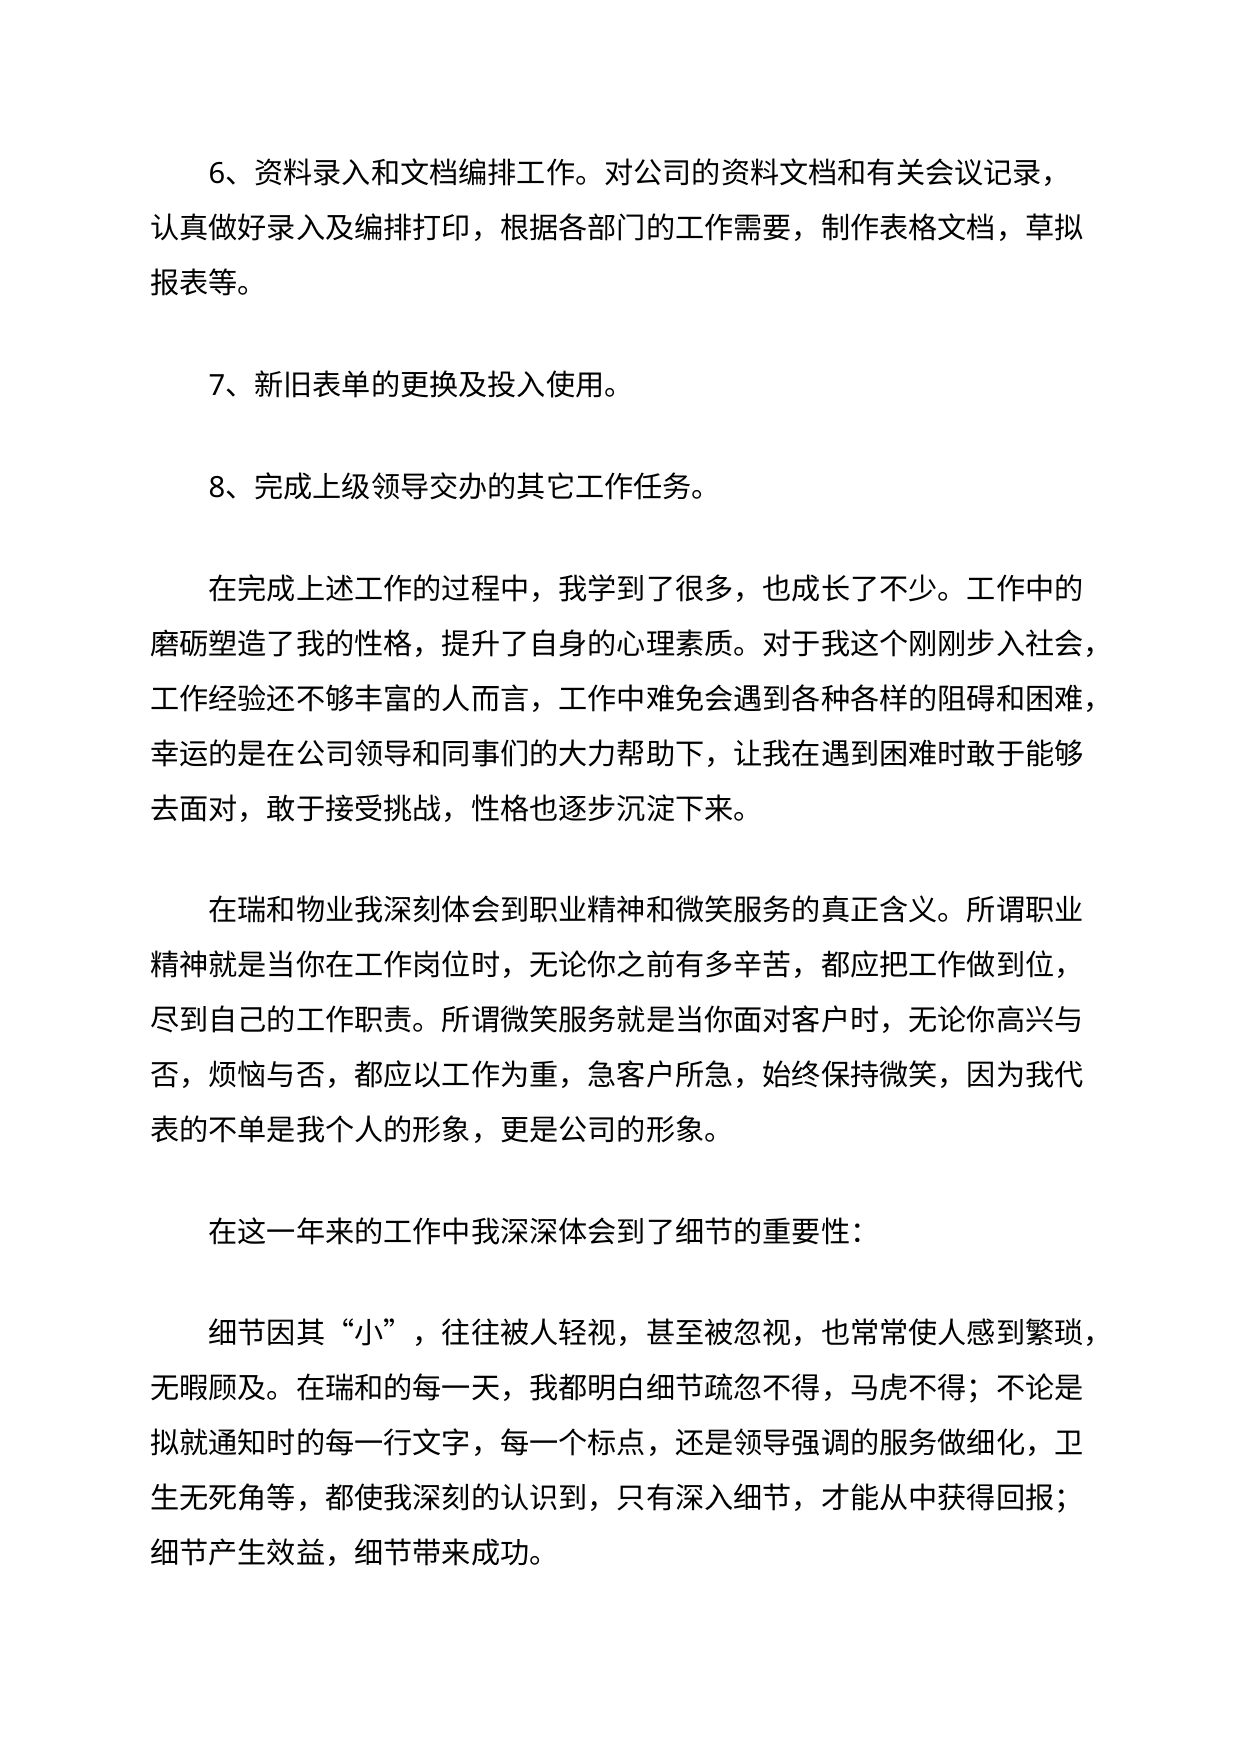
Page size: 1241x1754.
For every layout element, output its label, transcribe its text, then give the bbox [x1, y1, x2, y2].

text 7、新旧表单的更换及投入使用。 [150, 362, 1090, 404]
text 在瑞和物业我深刻体会到职业精神和微笑服务的真正含义。所谓职业精神就是当你在工作岗位时，无论你之前有多辛苦，都应把工作做到位，尽到自己的工作职责。所谓微笑服务就是当你面对客户时，无论你高兴与否，烦恼与否，都应以工作为重，急客户所急，始终保持微笑，因为我代表的不单是我个人的形象，更是公司的形象。 [150, 887, 1090, 1149]
text 8、完成上级领导交办的其它工作任务。 [150, 464, 1090, 506]
text 细节因其“小”，往往被人轻视，甚至被忽视，也常常使人感到繁琐，无暇顾及。在瑞和的每一天，我都明白细节疏忽不得，马虎不得；不论是拟就通知时的每一行文字，每一个标点，还是领导强调的服务做细化，卫生无死角等，都使我深刻的认识到，只有深入细节，才能从中获得回报；细节产生效益，细节带来成功。 [150, 1310, 1090, 1572]
text 在这一年来的工作中我深深体会到了细节的重要性： [150, 1208, 1090, 1251]
text 在完成上述工作的过程中，我学到了很多，也成长了不少。工作中的磨砺塑造了我的性格，提升了自身的心理素质。对于我这个刚刚步入社会，工作经验还不够丰富的人而言，工作中难免会遇到各种各样的阻碍和困难，幸运的是在公司领导和同事们的大力帮助下，让我在遇到困难时敢于能够去面对，敢于接受挑战，性格也逐步沉淀下来。 [150, 566, 1090, 827]
text 6、资料录入和文档编排工作。对公司的资料文档和有关会议记录，认真做好录入及编排打印，根据各部门的工作需要，制作表格文档，草拟报表等。 [150, 150, 1090, 302]
